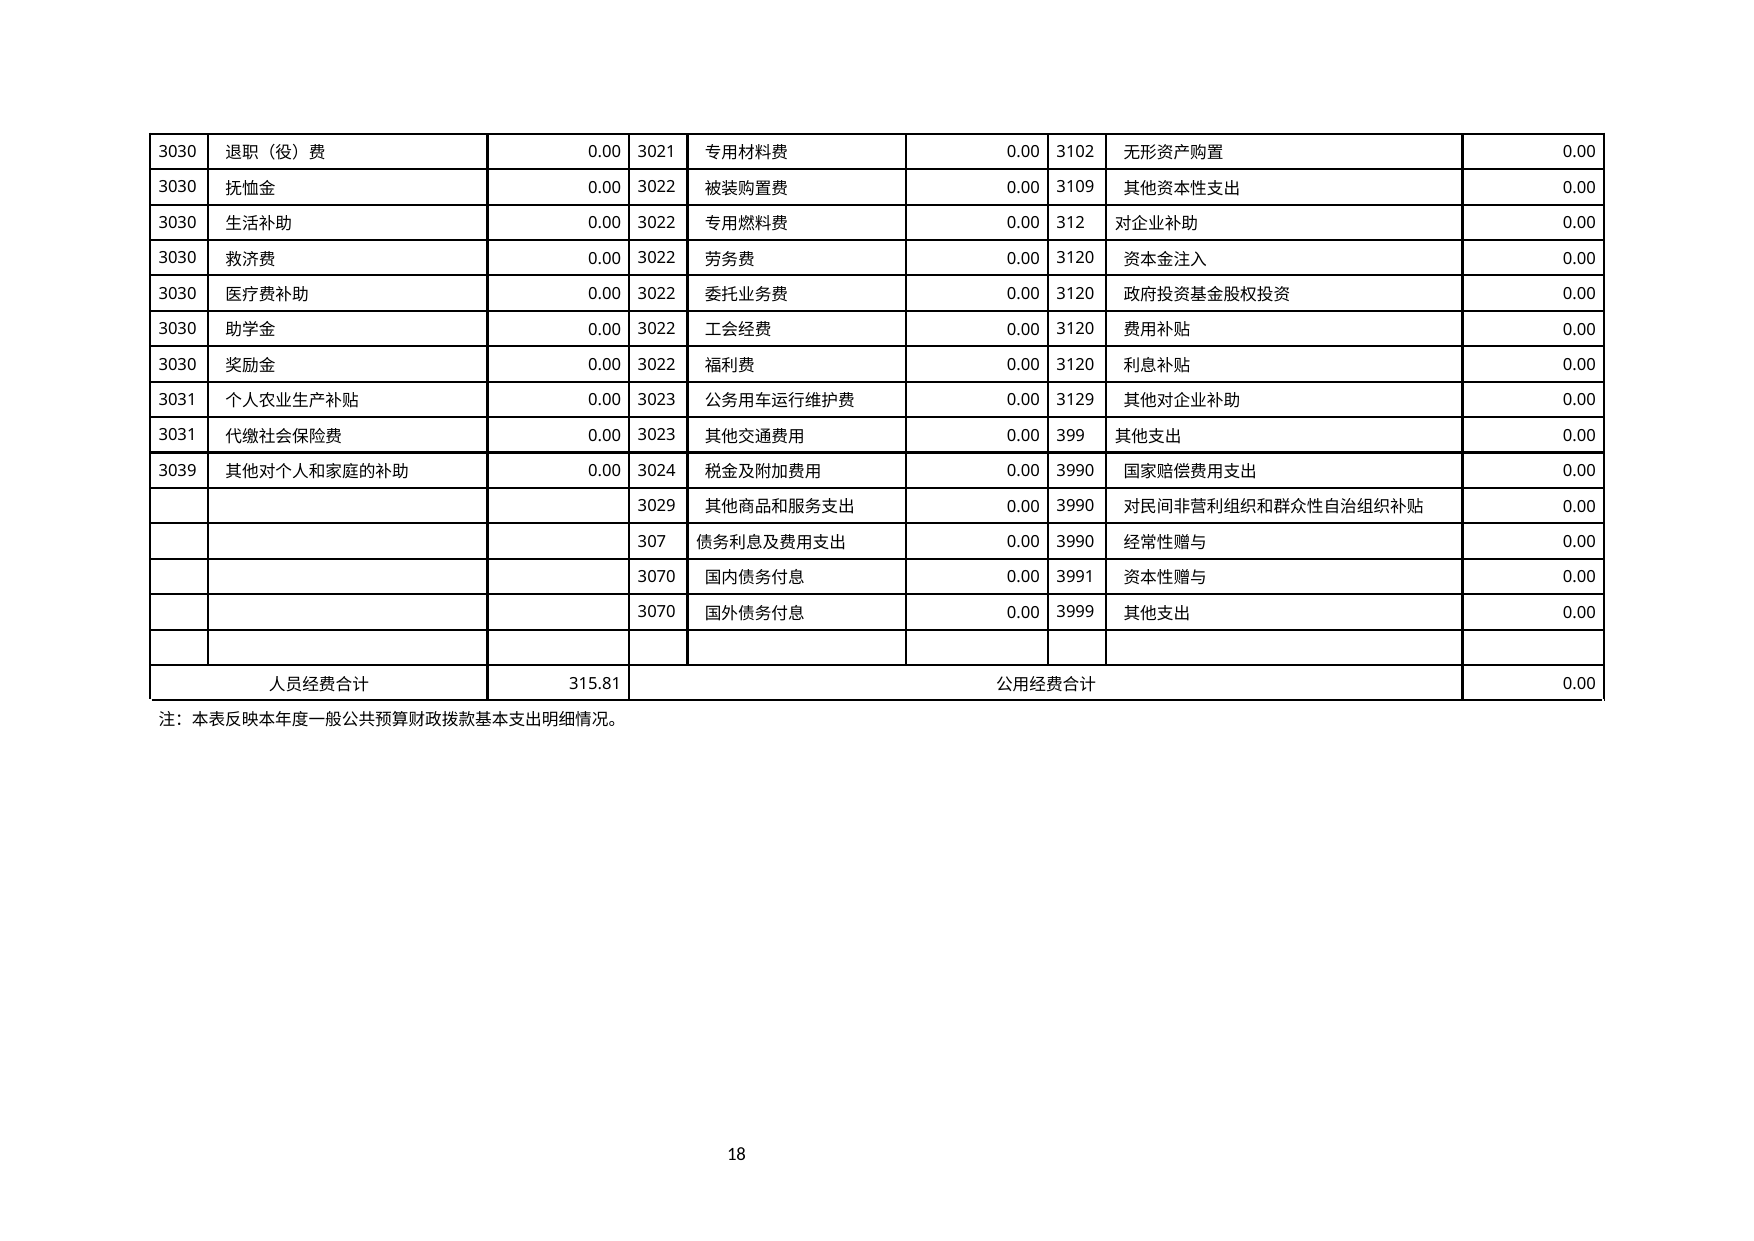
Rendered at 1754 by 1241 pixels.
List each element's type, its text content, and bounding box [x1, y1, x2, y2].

table_cell 0.00 [907, 170, 1047, 203]
table_cell 0.00 [907, 595, 1047, 628]
table_cell 0.00 [489, 418, 628, 451]
table_cell 0.00 [1464, 489, 1603, 522]
table_cell 国家赔偿费用支出 [1107, 454, 1461, 487]
table_cell 国内债务付息 [689, 560, 905, 593]
table_cell 30299 [630, 489, 686, 522]
table_cell 30308 [151, 312, 207, 345]
table_cell 0.00 [489, 454, 628, 487]
table_cell 生活补助 [209, 206, 486, 239]
table_cell 其他支出 [1107, 595, 1461, 628]
table_cell [689, 631, 905, 664]
table_cell 30231 [630, 383, 686, 416]
table_cell 0.00 [907, 241, 1047, 274]
table_cell 30305 [151, 206, 207, 239]
table_cell 0.00 [1464, 170, 1603, 203]
table_cell 31204 [1049, 312, 1105, 345]
table_cell [209, 560, 486, 593]
table_cell 30226 [630, 241, 686, 274]
table_cell 公用经费合计 [630, 666, 1461, 699]
table_cell 退职（役）费 [209, 135, 486, 168]
table_cell 劳务费 [689, 241, 905, 274]
table_cell [209, 489, 486, 522]
table_cell 资本金注入 [1107, 241, 1461, 274]
table_cell 工会经费 [689, 312, 905, 345]
table_cell 0.00 [1464, 276, 1603, 310]
table_cell 经常性赠与 [1107, 524, 1461, 558]
table_cell 救济费 [209, 241, 486, 274]
table_cell 0.00 [907, 418, 1047, 451]
table_cell 0.00 [1464, 418, 1603, 451]
table_cell 0.00 [1464, 666, 1603, 699]
table_cell 399 [1049, 418, 1105, 451]
table_cell 31205 [1049, 347, 1105, 381]
table_cell 对企业补助 [1107, 206, 1461, 239]
table_cell 0.00 [907, 135, 1047, 168]
table_cell 0.00 [489, 312, 628, 345]
table_cell [489, 595, 628, 628]
table_cell 公务用车运行维护费 [689, 383, 905, 416]
table_cell [907, 631, 1047, 664]
table_cell [209, 524, 486, 558]
table_cell 30227 [630, 276, 686, 310]
table_cell 307 [630, 524, 686, 558]
table_cell 0.00 [1464, 135, 1603, 168]
table_cell 39908 [1049, 489, 1105, 522]
table_cell 30701 [630, 560, 686, 593]
table_cell 31022 [1049, 135, 1105, 168]
table_cell 30306 [151, 241, 207, 274]
table_cell [489, 631, 628, 664]
table_cell 其他对个人和家庭的补助 [209, 454, 486, 487]
table_cell 其他资本性支出 [1107, 170, 1461, 203]
table_cell 福利费 [689, 347, 905, 381]
table_cell [209, 595, 486, 628]
table_cell 0.00 [907, 489, 1047, 522]
table_cell 0.00 [907, 524, 1047, 558]
table_cell 专用材料费 [689, 135, 905, 168]
table_cell 其他支出 [1107, 418, 1461, 451]
table_cell 0.00 [1464, 560, 1603, 593]
table_cell 30239 [630, 418, 686, 451]
table_cell 30399 [151, 454, 207, 487]
table_cell 30218 [630, 135, 686, 168]
table_cell 利息补贴 [1107, 347, 1461, 381]
table_cell 其他对企业补助 [1107, 383, 1461, 416]
table_cell 30309 [151, 347, 207, 381]
table_cell [151, 524, 207, 558]
table_cell 奖励金 [209, 347, 486, 381]
table_cell 0.00 [1464, 347, 1603, 381]
table_cell 0.00 [489, 347, 628, 381]
table_cell 0.00 [1464, 524, 1603, 558]
table_cell 债务利息及费用支出 [689, 524, 905, 558]
table_cell 39999 [1049, 595, 1105, 628]
table_cell 注：本表反映本年度一般公共预算财政拨款基本支出明细情况。 [151, 699, 1603, 735]
table_cell [151, 631, 207, 664]
table_cell 0.00 [907, 276, 1047, 310]
table_cell 代缴社会保险费 [209, 418, 486, 451]
table_cell 0.00 [1464, 454, 1603, 487]
table_cell 30303 [151, 135, 207, 168]
table_cell 30240 [630, 454, 686, 487]
table_cell 资本性赠与 [1107, 560, 1461, 593]
table_cell 0.00 [1464, 312, 1603, 345]
table_cell 0.00 [1464, 241, 1603, 274]
table_cell 312 [1049, 206, 1105, 239]
table_cell 30311 [151, 418, 207, 451]
table_cell 其他交通费用 [689, 418, 905, 451]
table_cell 0.00 [907, 206, 1047, 239]
table_cell 0.00 [489, 135, 628, 168]
table_cell 0.00 [907, 454, 1047, 487]
table_cell 0.00 [489, 206, 628, 239]
table_cell 39909 [1049, 524, 1105, 558]
table_cell 30304 [151, 170, 207, 203]
table_cell 0.00 [907, 383, 1047, 416]
table_cell 个人农业生产补贴 [209, 383, 486, 416]
table_cell 0.00 [489, 383, 628, 416]
table_cell 30225 [630, 206, 686, 239]
table_cell 0.00 [1464, 383, 1603, 416]
table_cell [209, 631, 486, 664]
table_cell 政府投资基金股权投资 [1107, 276, 1461, 310]
table_cell [1049, 631, 1105, 664]
table_cell 30307 [151, 276, 207, 310]
table_cell 0.00 [489, 170, 628, 203]
table_cell 30229 [630, 347, 686, 381]
table_cell 专用燃料费 [689, 206, 905, 239]
table_cell 抚恤金 [209, 170, 486, 203]
table_cell 委托业务费 [689, 276, 905, 310]
table_cell [489, 489, 628, 522]
table_cell [151, 489, 207, 522]
table_cell 30310 [151, 383, 207, 416]
table_cell 0.00 [907, 347, 1047, 381]
table_cell 31099 [1049, 170, 1105, 203]
table_cell 其他商品和服务支出 [689, 489, 905, 522]
table_cell 人员经费合计 [151, 666, 486, 699]
table_cell 医疗费补助 [209, 276, 486, 310]
table_cell [1464, 631, 1603, 664]
table_cell 31299 [1049, 383, 1105, 416]
table_cell 31203 [1049, 276, 1105, 310]
table_cell 0.00 [907, 560, 1047, 593]
table_cell [151, 560, 207, 593]
table_cell 0.00 [1464, 595, 1603, 628]
table_cell [630, 631, 686, 664]
table_cell 0.00 [489, 241, 628, 274]
table_cell 30224 [630, 170, 686, 203]
table_cell 税金及附加费用 [689, 454, 905, 487]
table_cell 对民间非营利组织和群众性自治组织补贴 [1107, 489, 1461, 522]
table_cell [489, 524, 628, 558]
table_cell 费用补贴 [1107, 312, 1461, 345]
table_cell 30228 [630, 312, 686, 345]
table_cell 39910 [1049, 560, 1105, 593]
table_cell [489, 560, 628, 593]
table_cell [151, 595, 207, 628]
table_cell 31201 [1049, 241, 1105, 274]
table_cell 助学金 [209, 312, 486, 345]
table_cell 0.00 [1464, 206, 1603, 239]
table_cell 0.00 [907, 312, 1047, 345]
table_cell [1107, 631, 1461, 664]
table_cell 39907 [1049, 454, 1105, 487]
table_cell 30702 [630, 595, 686, 628]
table_cell 被装购置费 [689, 170, 905, 203]
table_cell 0.00 [489, 276, 628, 310]
table_cell 315.81 [489, 666, 628, 699]
table_cell 无形资产购置 [1107, 135, 1461, 168]
table_cell 国外债务付息 [689, 595, 905, 628]
